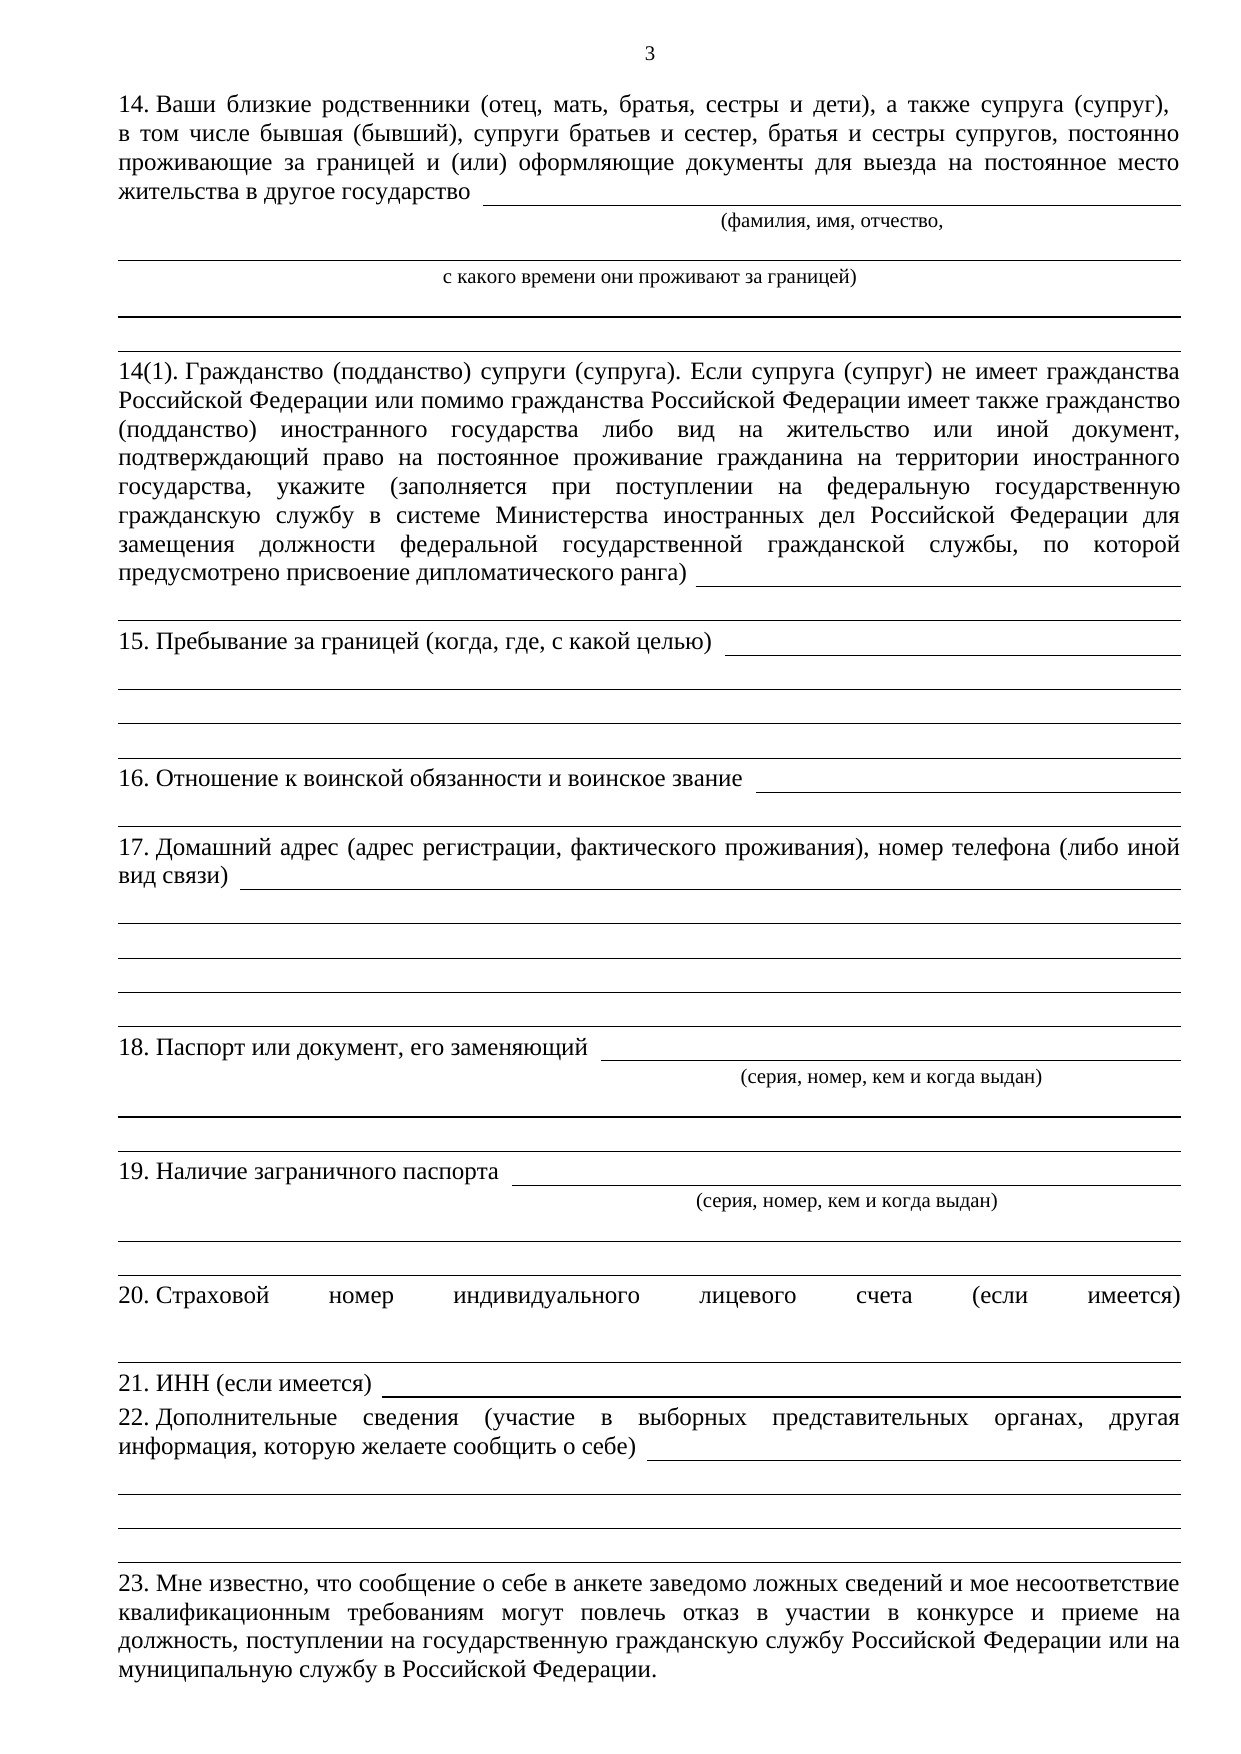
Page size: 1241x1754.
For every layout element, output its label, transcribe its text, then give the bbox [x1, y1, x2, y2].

text (фамилия, имя, отчество, [483, 206, 1181, 232]
text 22. Дополнительные сведения (участие в выборных представительных органах, другая информация, которую желаете сообщить о себе) [118, 1402, 1181, 1459]
text (серия, номер, кем и когда выдан) [512, 1186, 1181, 1212]
text 14. Ваши близкие родственники (отец, мать, братья, сестры и дети), а также супруга (супруг), в том числе бывшая (бывший), супруги братьев и сестер, братья и сестры супругов, постоянно проживающие за границей и (или) оформляющие документы для выезда на постоянное место жительства в другое государство [118, 89, 1181, 204]
text 16. Отношение к воинской обязанности и воинское звание [118, 763, 1181, 792]
text 19. Наличие заграничного паспорта [118, 1156, 1181, 1185]
text 18. Паспорт или документ, его заменяющий [118, 1032, 1181, 1060]
text 23. Мне известно, что сообщение о себе в анкете заведомо ложных сведений и мое несоответствие квалификационным требованиям могут повлечь отказ в участии в конкурсе и приеме на должность, поступлении на государственную гражданскую службу Российской Федерации или на муниципальную службу в Российской Федерации. [118, 1568, 1181, 1683]
text (серия, номер, кем и когда выдан) [601, 1061, 1181, 1088]
text 14(1). Гражданство (подданство) супруги (супруга). Если супруга (супруг) не имеет гражданства Российской Федерации или помимо гражданства Российской Федерации имеет также гражданство (подданство) иностранного государства либо вид на жительство или иной документ, подтверждающий право на постоянное проживание гражданина на территории иностранного государства, укажите (заполняется при поступлении на федеральную государственную гражданскую службу в системе Министерства иностранных дел Российской Федерации для замещения должности федеральной государственной гражданской службы, по которой предусмотрено присвоение дипломатического ранга) [118, 356, 1181, 586]
text 17. Домашний адрес (адрес регистрации, фактического проживания), номер телефона (либо иной вид связи) [118, 832, 1181, 889]
text 21. ИНН (если имеется) [118, 1368, 1181, 1396]
text 20. Страховой номер индивидуального лицевого счета (если имеется) [118, 1281, 1181, 1333]
text 15. Пребывание за границей (когда, где, с какой целью) [118, 626, 1181, 655]
text с какого времени они проживают за границей) [118, 261, 1181, 288]
